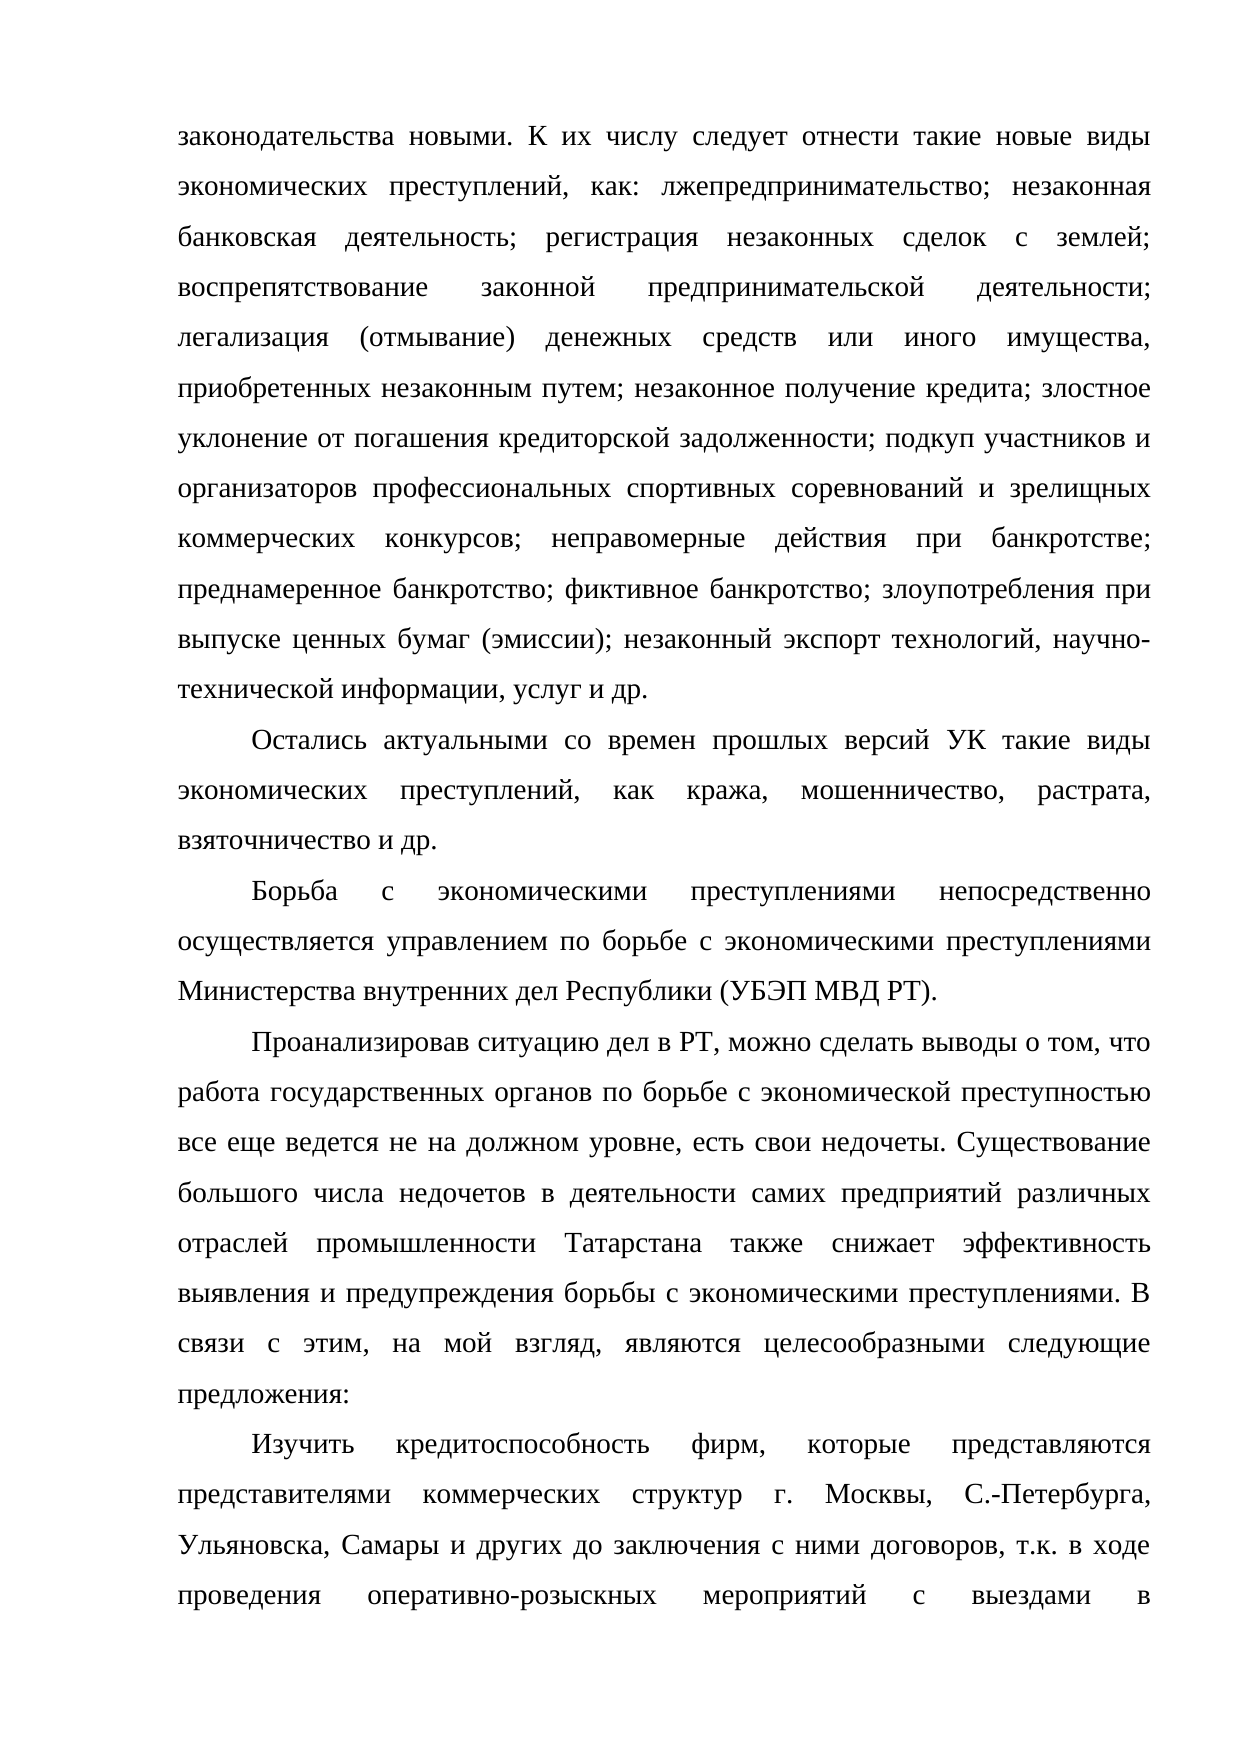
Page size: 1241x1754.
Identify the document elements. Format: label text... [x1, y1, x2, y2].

text Остались актуальными со времен прошлых версий УК такие виды экономических преступлений, как кража, мошенничество, растрата, взяточничество и др. [177, 722, 1152, 856]
text Проанализировав ситуацию дел в РТ, можно сделать выводы о том, что работа государственных органов по борьбе с экономической преступностью все еще ведется не на должном уровне, есть свои недочеты. Существование большого числа недочетов в деятельности самих предприятий различных отраслей промышленности Татарстана также снижает эффективность выявления и предупреждения борьбы с экономическими преступлениями. В связи с этим, на мой взгляд, являются целесообразными следующие предложения: [177, 1024, 1152, 1409]
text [177, 1426, 1152, 1611]
text Борьба с экономическими преступлениями непосредственно осуществляется управлением по борьбе с экономическими преступлениями Министерства внутренних дел Республики (УБЭП МВД РТ). [177, 873, 1152, 1007]
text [177, 118, 1152, 705]
